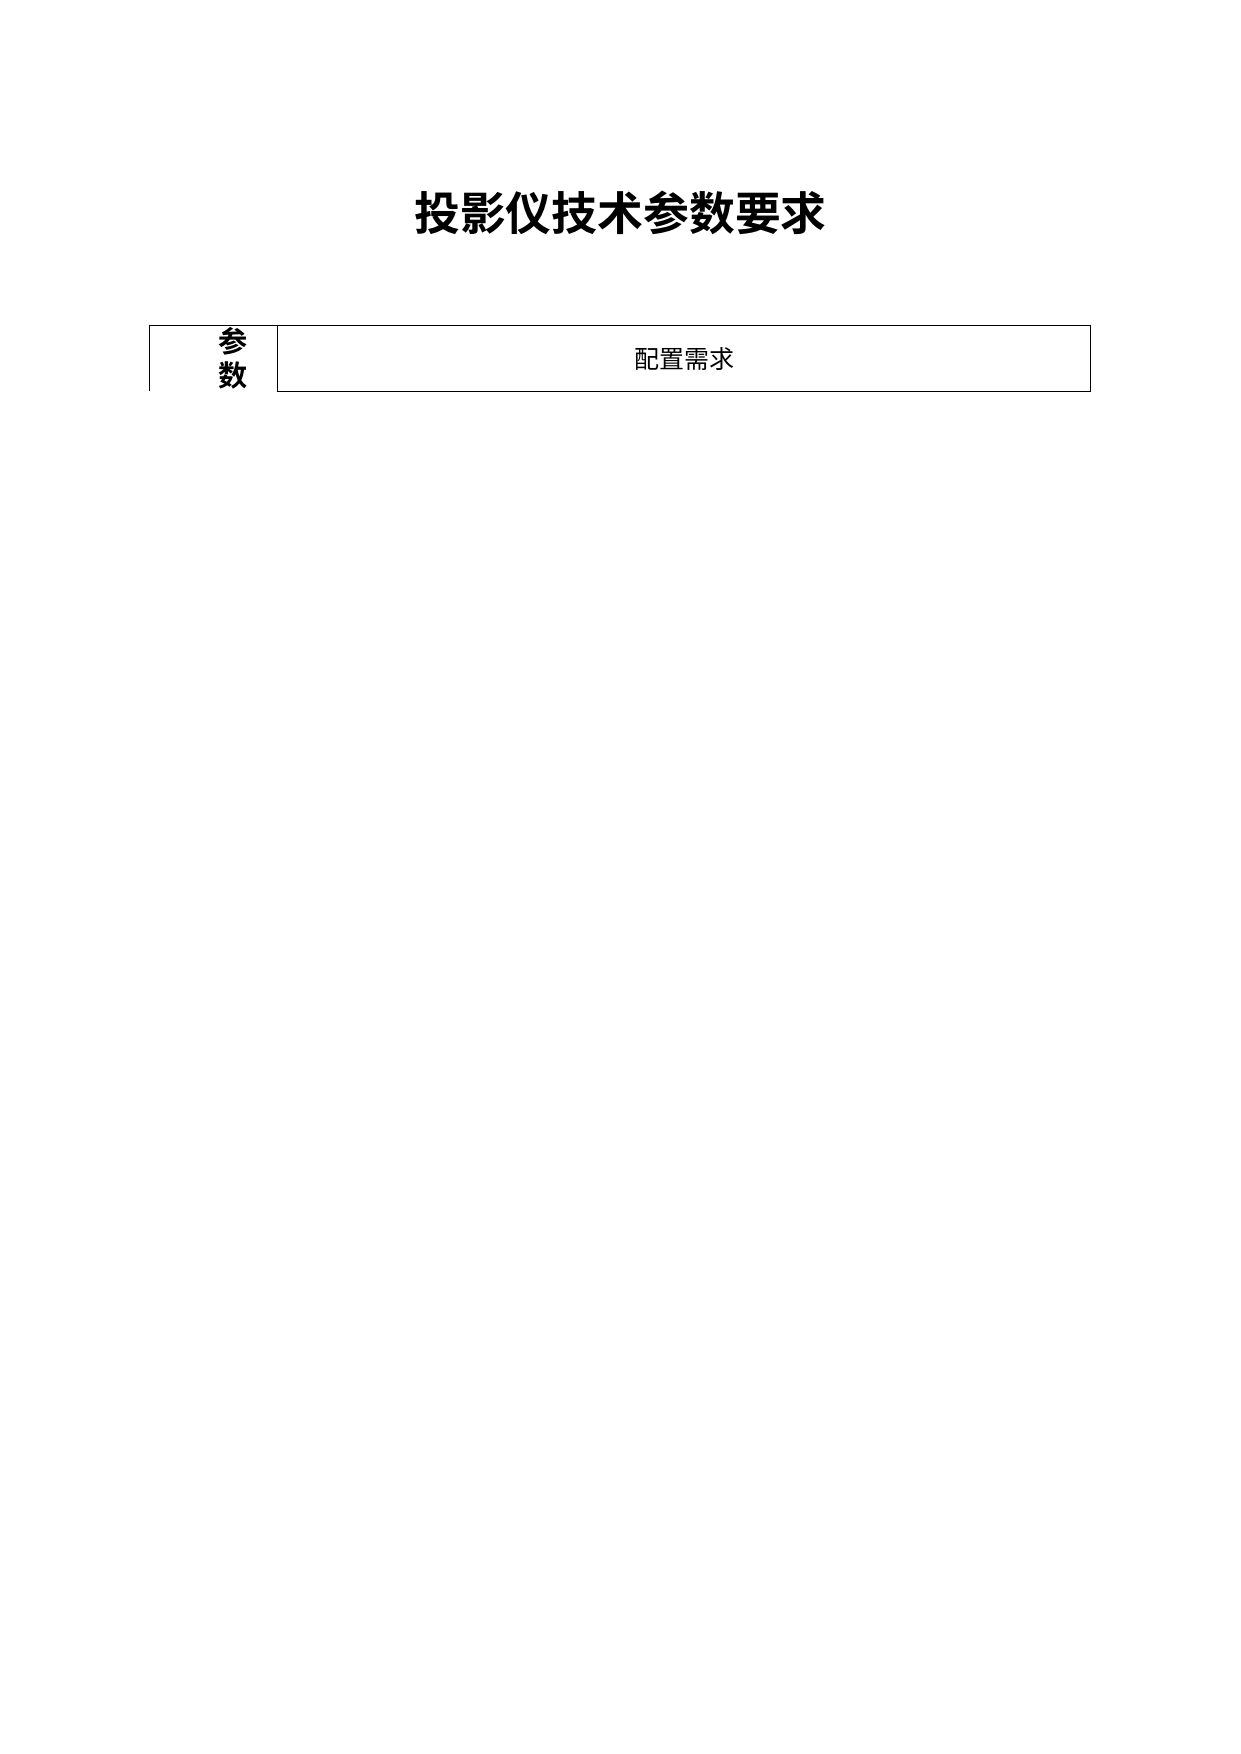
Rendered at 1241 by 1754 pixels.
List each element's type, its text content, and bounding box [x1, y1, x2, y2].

table_header 配置需求 [278, 326, 1090, 391]
table_header 参数需求 [150, 326, 277, 391]
text 投影仪技术参数要求 [187, 162, 1053, 259]
